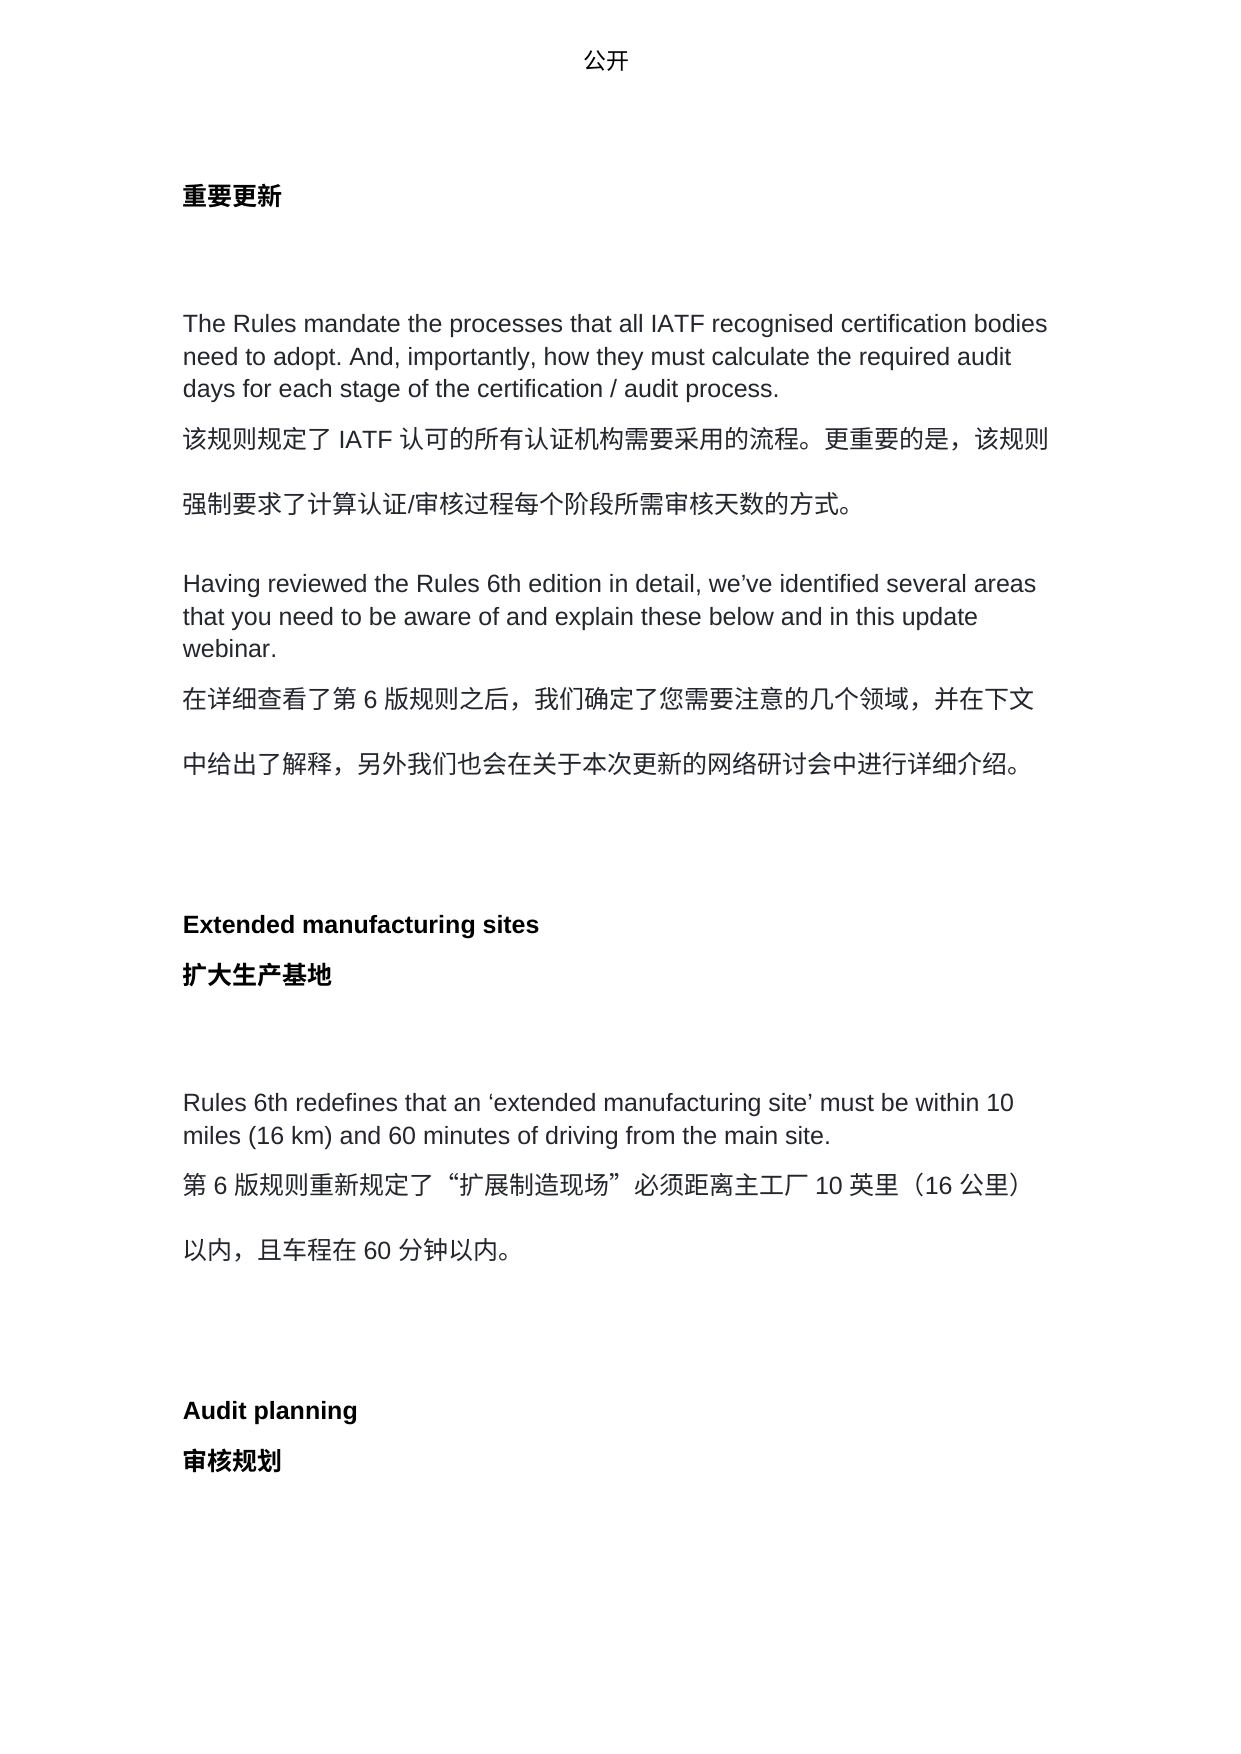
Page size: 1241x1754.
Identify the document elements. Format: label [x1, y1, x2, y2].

table_cell [151, 1362, 1089, 1557]
table_cell [151, 876, 1089, 1071]
table_cell [151, 292, 1089, 876]
table_cell [151, 162, 1089, 292]
table_cell [151, 1071, 1089, 1362]
